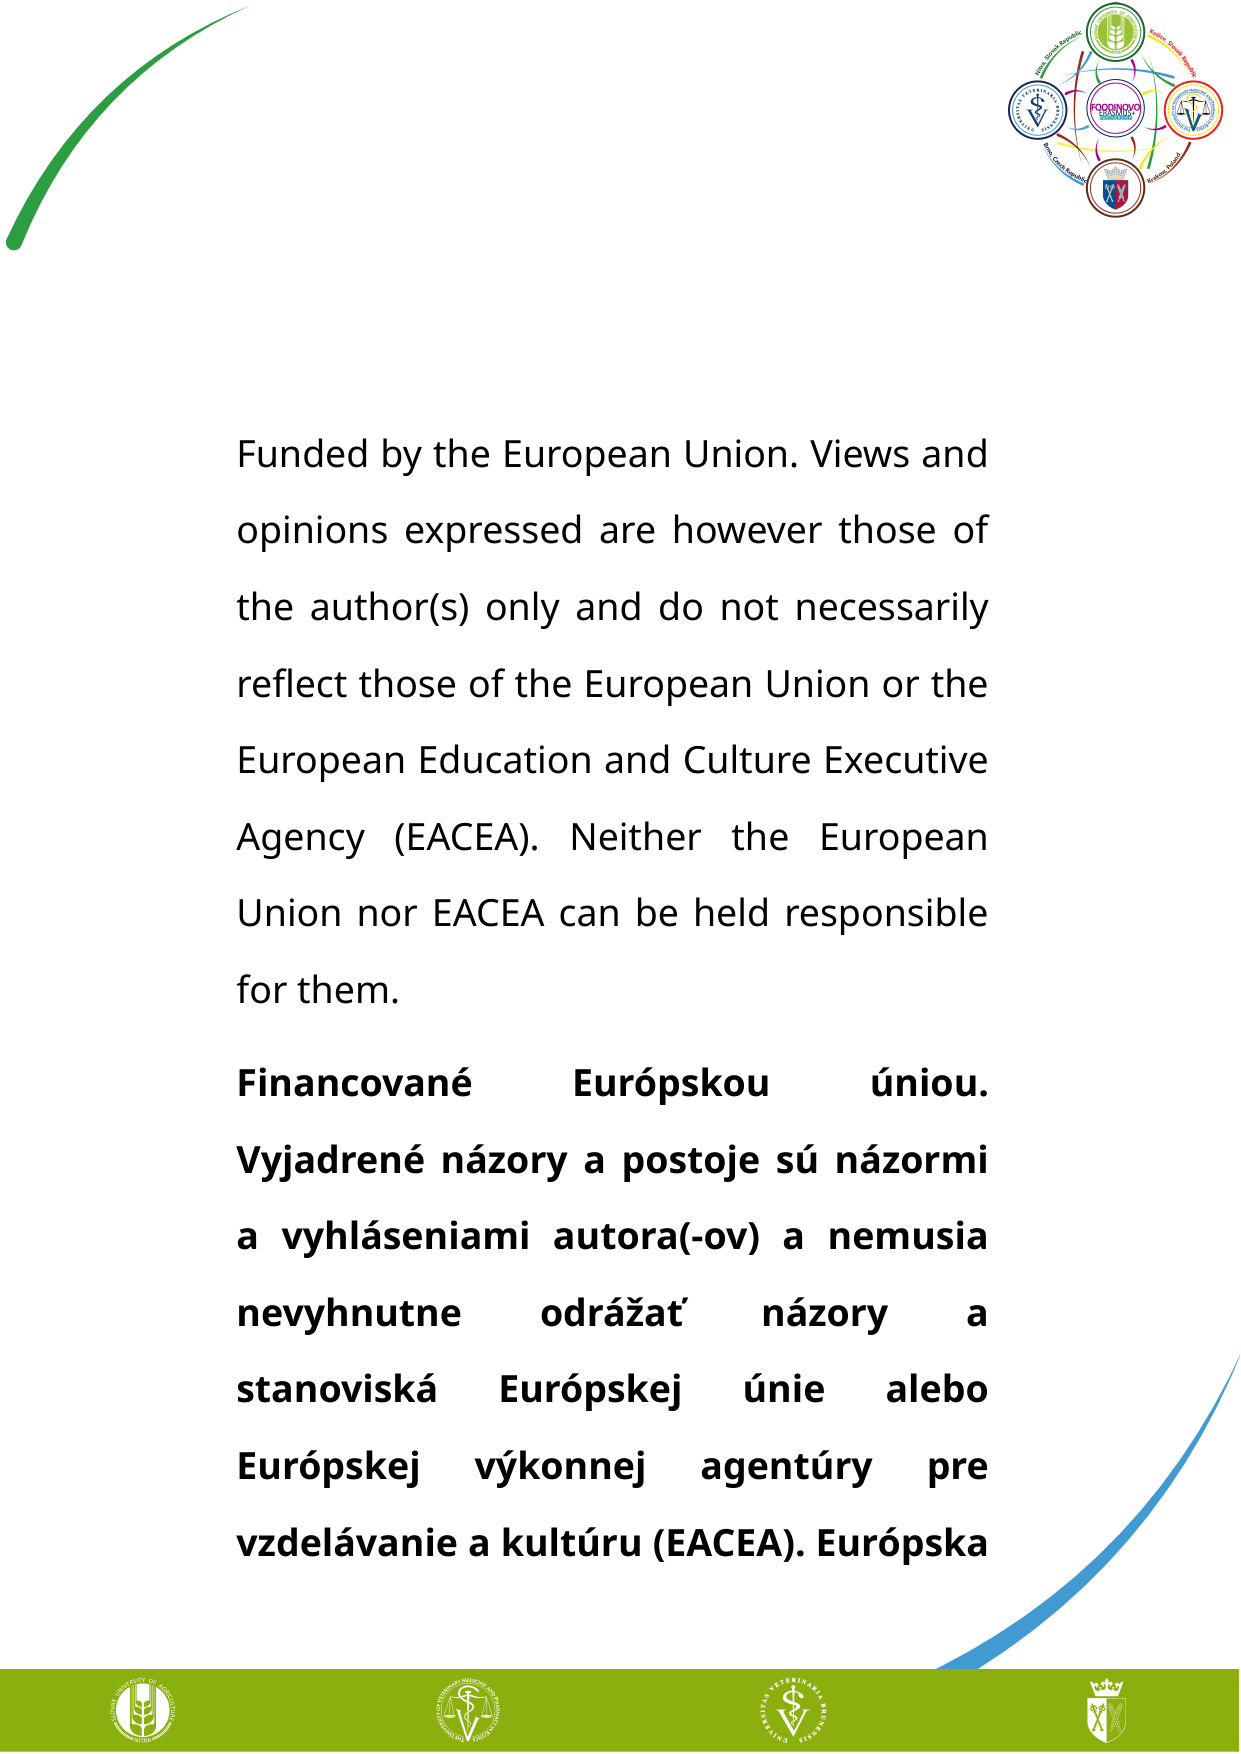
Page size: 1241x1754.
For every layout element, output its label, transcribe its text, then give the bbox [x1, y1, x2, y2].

picture [0, 2, 1241, 1752]
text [236, 1056, 989, 1567]
text Funded by the European Union. Views and opinions expressed are however those of the author(s) only and do not necessarily reflect those of the European Union or the European Education and Culture Executive Agency (EACEA). Neither the European Union nor EACEA can be held responsible for them. [236, 427, 989, 1014]
